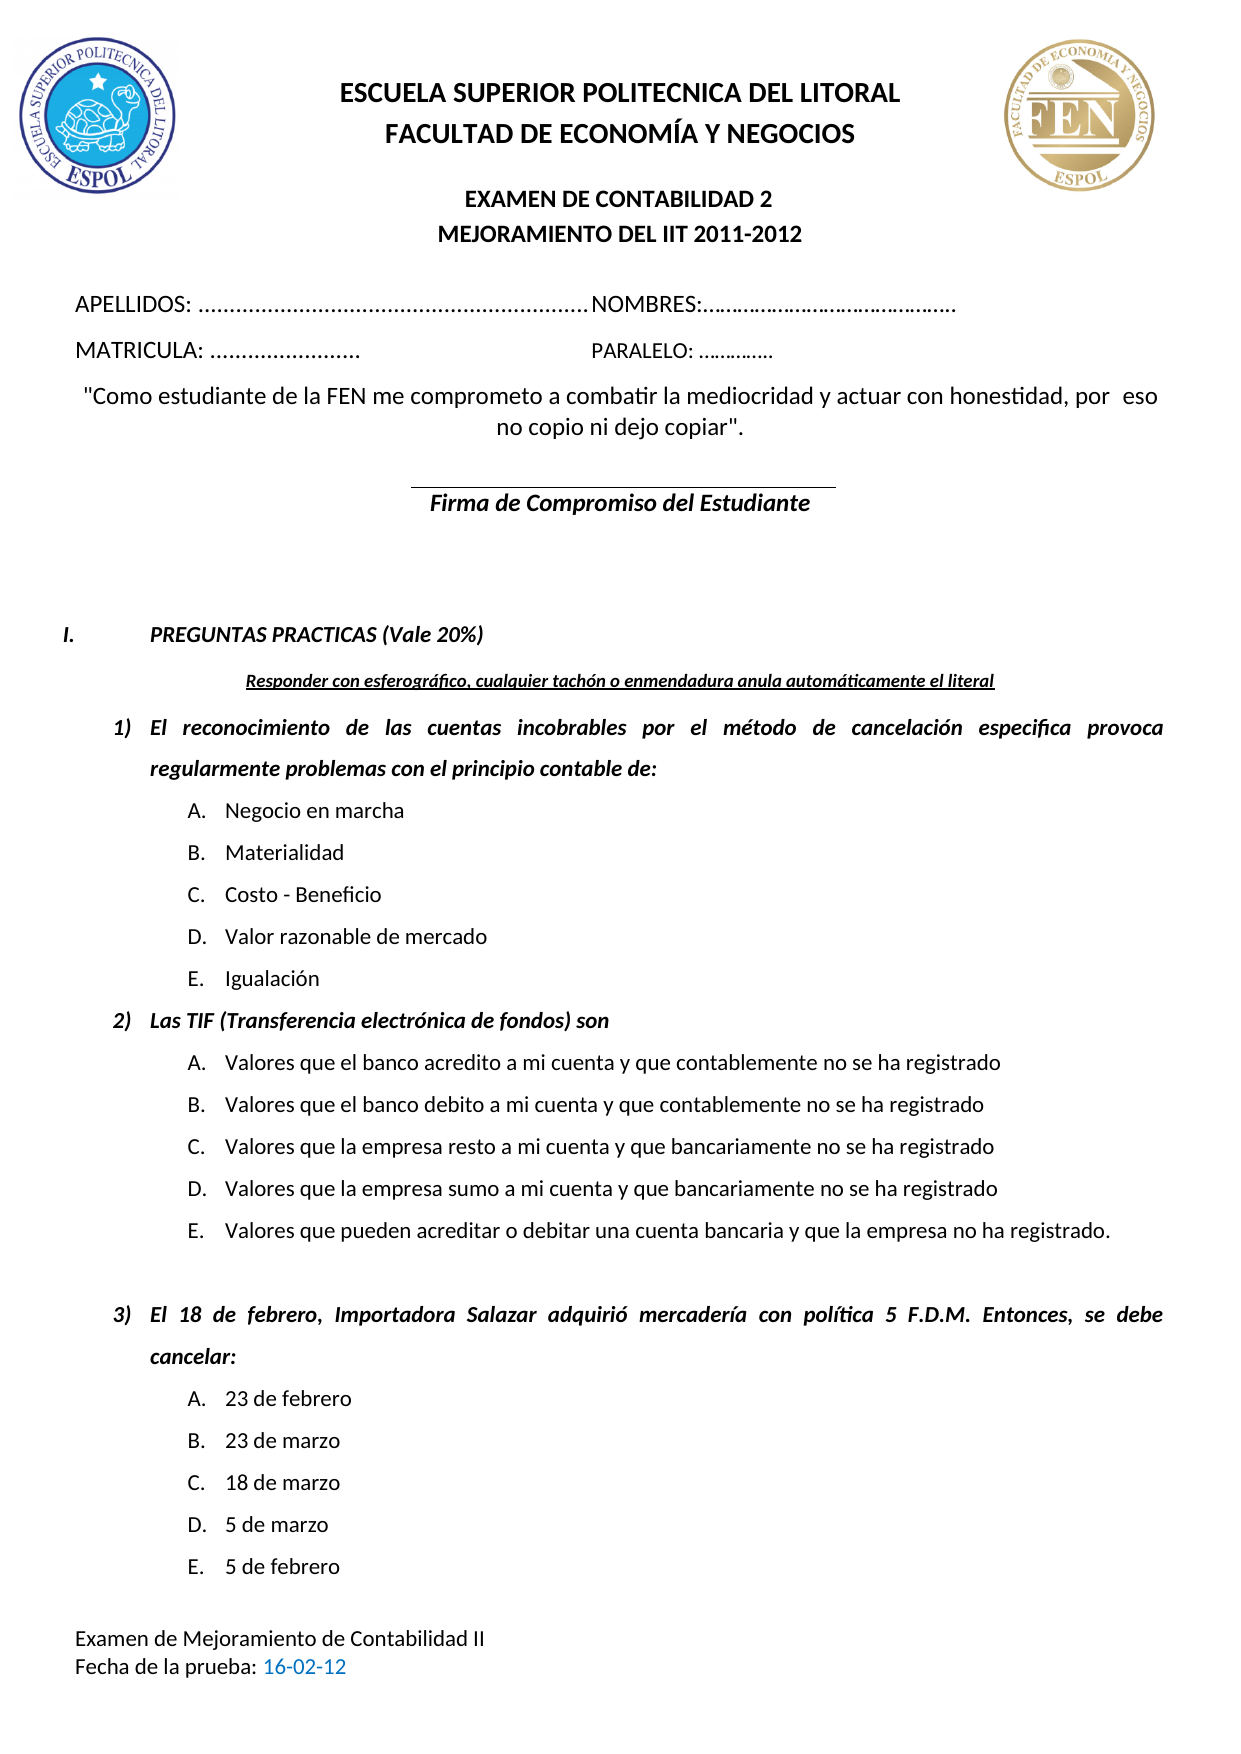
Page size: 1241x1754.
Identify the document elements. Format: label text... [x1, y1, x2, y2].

text Responder con esferográfico, cualquier tachón o enmendadura anula automáticamente el literal [75, 669, 1165, 692]
list 23 de febrero [187, 1384, 1165, 1412]
text EXAMEN DE CONTABILIDAD 2 [75, 184, 1165, 214]
list Igualación [187, 964, 1165, 992]
list 18 de marzo [187, 1468, 1165, 1496]
list 5 de febrero [187, 1552, 1165, 1580]
list 23 de marzo [187, 1426, 1165, 1454]
list Valor razonable de mercado [187, 922, 1165, 951]
list Valores que pueden acreditar o debitar una cuenta bancaria y que la empresa no ha registrado. [187, 1216, 1165, 1244]
picture [989, 29, 1177, 205]
list Las TIF (Transferencia electrónica de fondos) son [112, 1006, 1165, 1034]
list Negocio en marcha [187, 797, 1165, 824]
text MEJORAMIENTO DEL IIT 2011-2012 [75, 219, 1165, 249]
text APELLIDOS: .............................................................. NOMBRES:…………………………………….. [75, 289, 1165, 319]
list PREGUNTAS PRACTICAS (Vale 20%) [75, 620, 1165, 648]
list El 18 de febrero, Importadora Salazar adquirió mercadería con política 5 F.D.M. Entonces, se debe cancelar: [112, 1300, 1165, 1370]
text MATRICULA: ........................ PARALELO: ………….. [75, 334, 1165, 365]
list Valores que la empresa sumo a mi cuenta y que bancariamente no se ha registrado [187, 1174, 1165, 1202]
list 5 de marzo [187, 1510, 1165, 1538]
text Firma de Compromiso del Estudiante [75, 487, 1165, 517]
list Valores que la empresa resto a mi cuenta y que bancariamente no se ha registrado [187, 1132, 1165, 1160]
list Valores que el banco acredito a mi cuenta y que contablemente no se ha registrado [187, 1048, 1165, 1076]
list Costo - Beneficio [187, 881, 1165, 908]
list Valores que el banco debito a mi cuenta y que contablemente no se ha registrado [187, 1090, 1165, 1118]
picture [11, 30, 181, 199]
list El reconocimiento de las cuentas incobrables por el método de cancelación especifica provoca regularmente problemas con el principio contable de: [112, 713, 1165, 783]
list Materialidad [187, 838, 1165, 867]
text "Como estudiante de la FEN me comprometo a combatir la mediocridad y actuar con honestidad, por eso no copio ni dejo copiar". [75, 380, 1165, 441]
